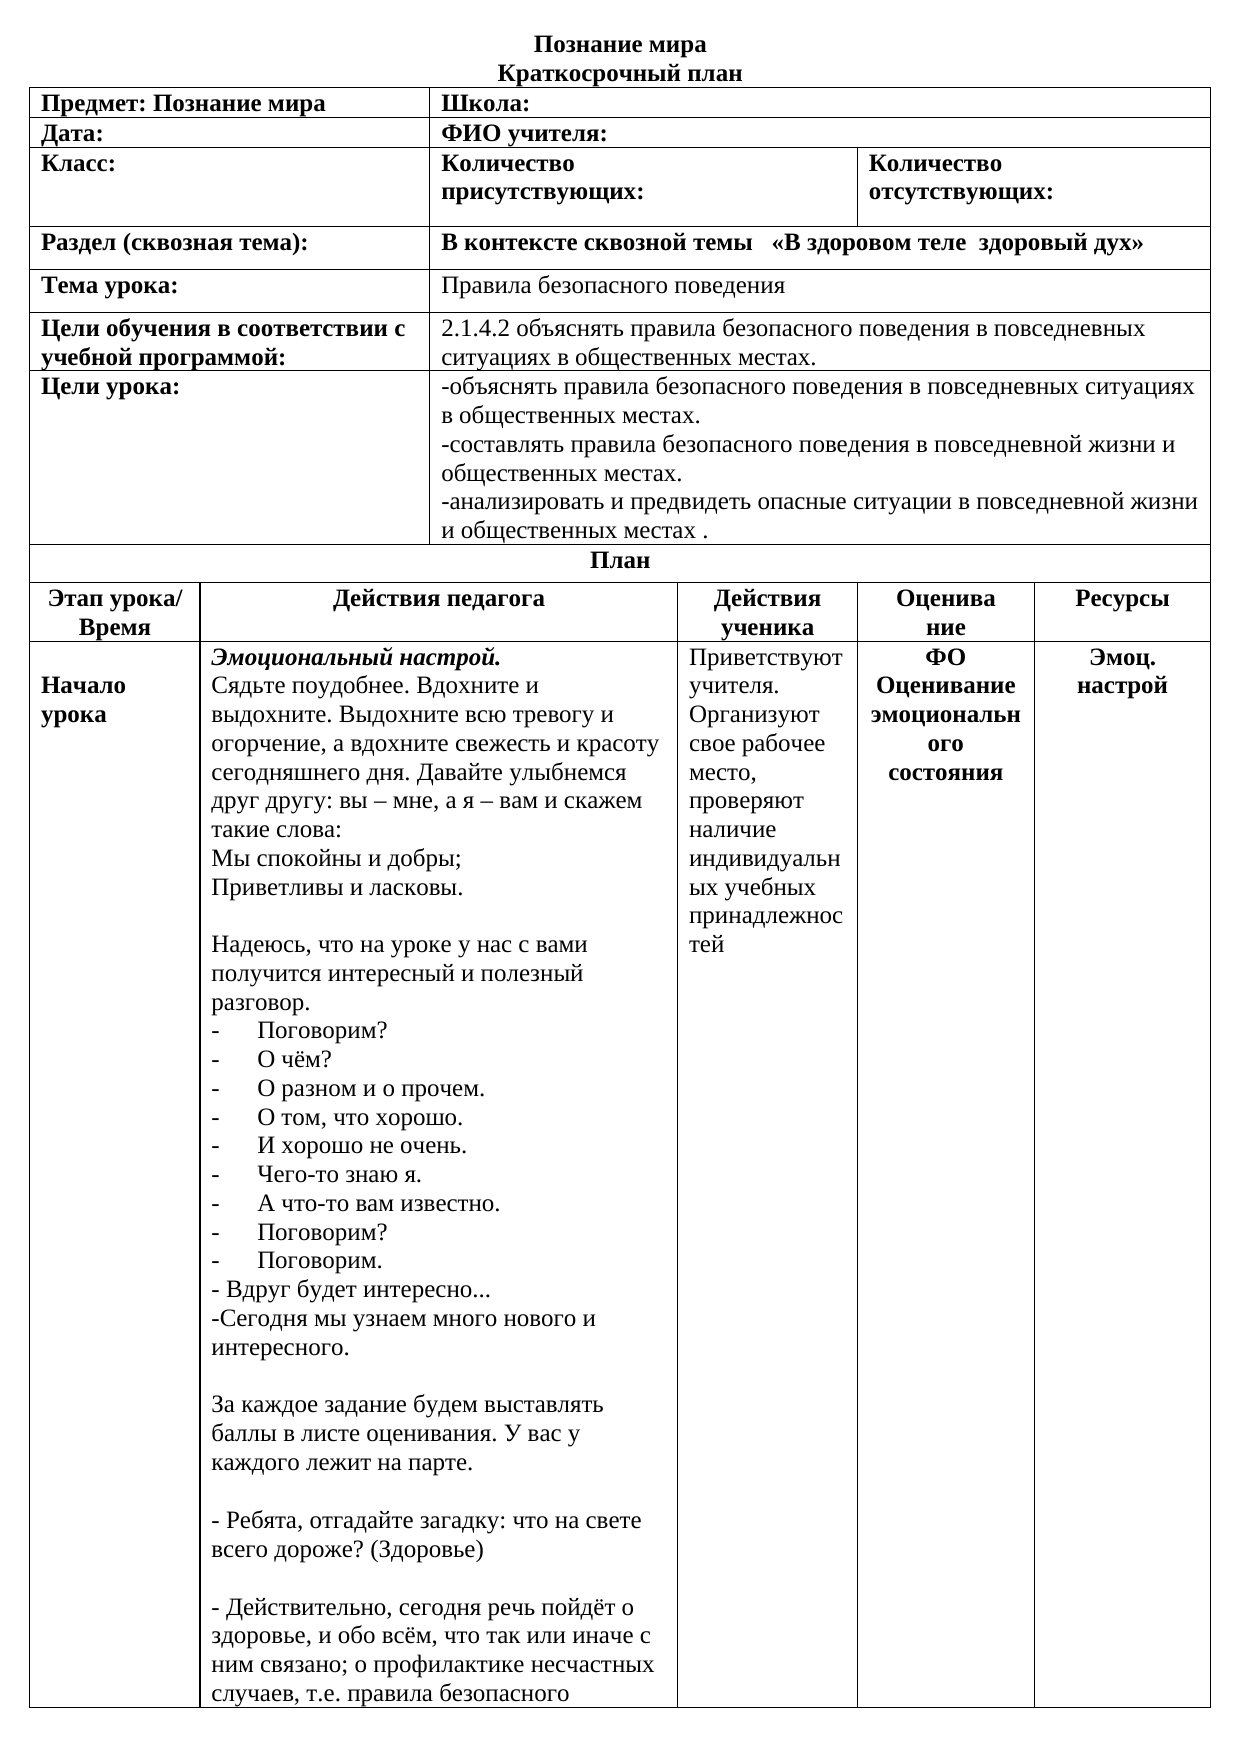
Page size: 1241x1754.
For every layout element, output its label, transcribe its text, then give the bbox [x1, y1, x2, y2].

table_cell Оценива ние [858, 583, 1034, 641]
table_cell Класс: [30, 148, 429, 226]
table_cell В контексте сквозной темы «В здоровом теле здоровый дух» [430, 227, 1210, 269]
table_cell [1035, 642, 1210, 1707]
table_cell Этап урока/ Время [30, 583, 199, 641]
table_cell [201, 642, 677, 1707]
table_header Предмет: Познание мира [30, 88, 429, 117]
table_cell Количество присутствующих: [430, 148, 857, 226]
table_cell Дата: [30, 118, 429, 147]
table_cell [30, 642, 199, 1707]
table_cell Действия педагога [201, 583, 677, 641]
table_cell 2.1.4.2 объяснять правила безопасного поведения в повседневных ситуациях в общественных местах. [430, 313, 1210, 370]
table_header Школа: [430, 88, 1210, 117]
table_cell -объяснять правила безопасного поведения в повседневных ситуациях в общественных местах. -составлять правила безопасного поведения в повседневной жизни и общественных местах. -анализировать и предвидеть опасные ситуации в повседневной жизни и общественных местах . [430, 371, 1210, 544]
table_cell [858, 642, 1034, 1707]
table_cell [678, 642, 857, 1707]
table_cell Цели обучения в соответствии с учебной программой: [30, 313, 429, 370]
text Краткосрочный план [29, 58, 1211, 87]
table_cell Правила безопасного поведения [430, 270, 1210, 312]
table_cell План [30, 545, 1210, 582]
text Познание мира [29, 29, 1211, 58]
table_cell Раздел (сквозная тема): [30, 227, 429, 269]
table_cell ФИО учителя: [430, 118, 1210, 147]
table_cell Количество отсутствующих: [858, 148, 1210, 226]
table_cell Действия ученика [678, 583, 857, 641]
table_cell Цели урока: [30, 371, 429, 544]
table_cell Тема урока: [30, 270, 429, 312]
table_cell Ресурсы [1035, 583, 1210, 641]
